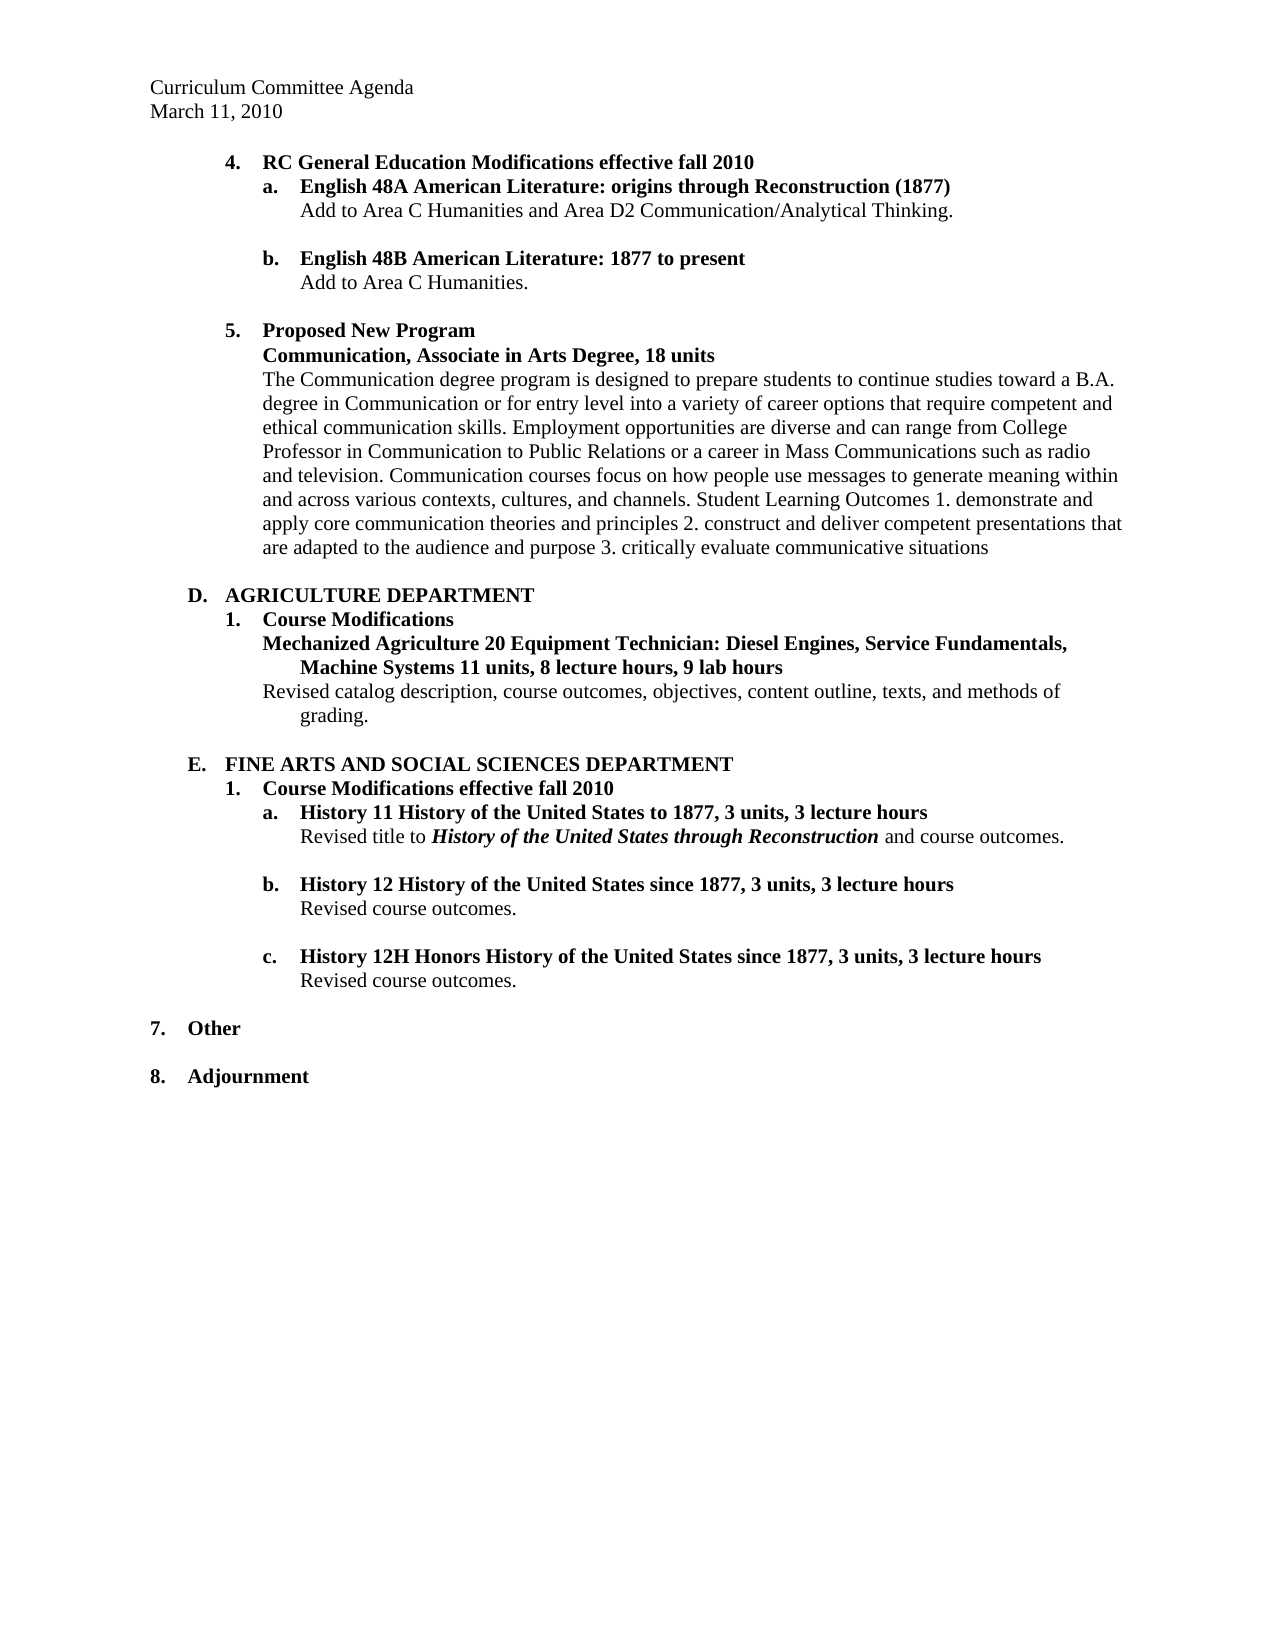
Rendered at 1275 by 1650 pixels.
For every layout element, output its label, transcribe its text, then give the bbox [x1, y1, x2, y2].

text D. AGRICULTURE DEPARTMENT [150, 583, 1125, 607]
text Mechanized Agriculture 20 Equipment Technician: Diesel Engines, Service Fundamentals, Machine Systems 11 units, 8 lecture hours, 9 lab hours [150, 631, 1125, 679]
text Revised course outcomes. [150, 968, 1125, 992]
text The Communication degree program is designed to prepare students to continue studies toward a B.A. degree in Communication or for entry level into a variety of career options that require competent and ethical communication skills. Employment opportunities are diverse and can range from College Professor in Communication to Public Relations or a career in Mass Communications such as radio and television. Communication courses focus on how people use messages to generate meaning within and across various contexts, cultures, and channels. Student Learning Outcomes 1. demonstrate and apply core communication theories and principles 2. construct and deliver competent presentations that are adapted to the audience and purpose 3. critically evaluate communicative situations [150, 367, 1125, 559]
text Add to Area C Humanities and Area D2 Communication/Analytical Thinking. [150, 198, 1125, 222]
text Revised title to History of the United States through Reconstruction and course outcomes. [150, 824, 1125, 848]
text 7. Other [150, 1016, 1125, 1040]
text a. English 48A American Literature: origins through Reconstruction (1877) [150, 174, 1125, 198]
text E. FINE ARTS AND SOCIAL SCIENCES DEPARTMENT [150, 752, 1125, 776]
text b. History 12 History of the United States since 1877, 3 units, 3 lecture hours [150, 872, 1125, 896]
text Communication, Associate in Arts Degree, 18 units [150, 342, 1125, 367]
text Add to Area C Humanities. [150, 270, 1125, 294]
text a. History 11 History of the United States to 1877, 3 units, 3 lecture hours [150, 800, 1125, 824]
text 8. Adjournment [150, 1064, 1125, 1088]
text 1. Course Modifications [150, 607, 1125, 631]
text Revised catalog description, course outcomes, objectives, content outline, texts, and methods of grading. [150, 679, 1125, 727]
text 1. Course Modifications effective fall 2010 [150, 776, 1125, 800]
text Revised course outcomes. [150, 896, 1125, 920]
text 5. Proposed New Program [150, 318, 1125, 342]
text 4. RC General Education Modifications effective fall 2010 [150, 150, 1125, 174]
text b. English 48B American Literature: 1877 to present [150, 246, 1125, 270]
text c. History 12H Honors History of the United States since 1877, 3 units, 3 lecture hours [150, 944, 1125, 968]
